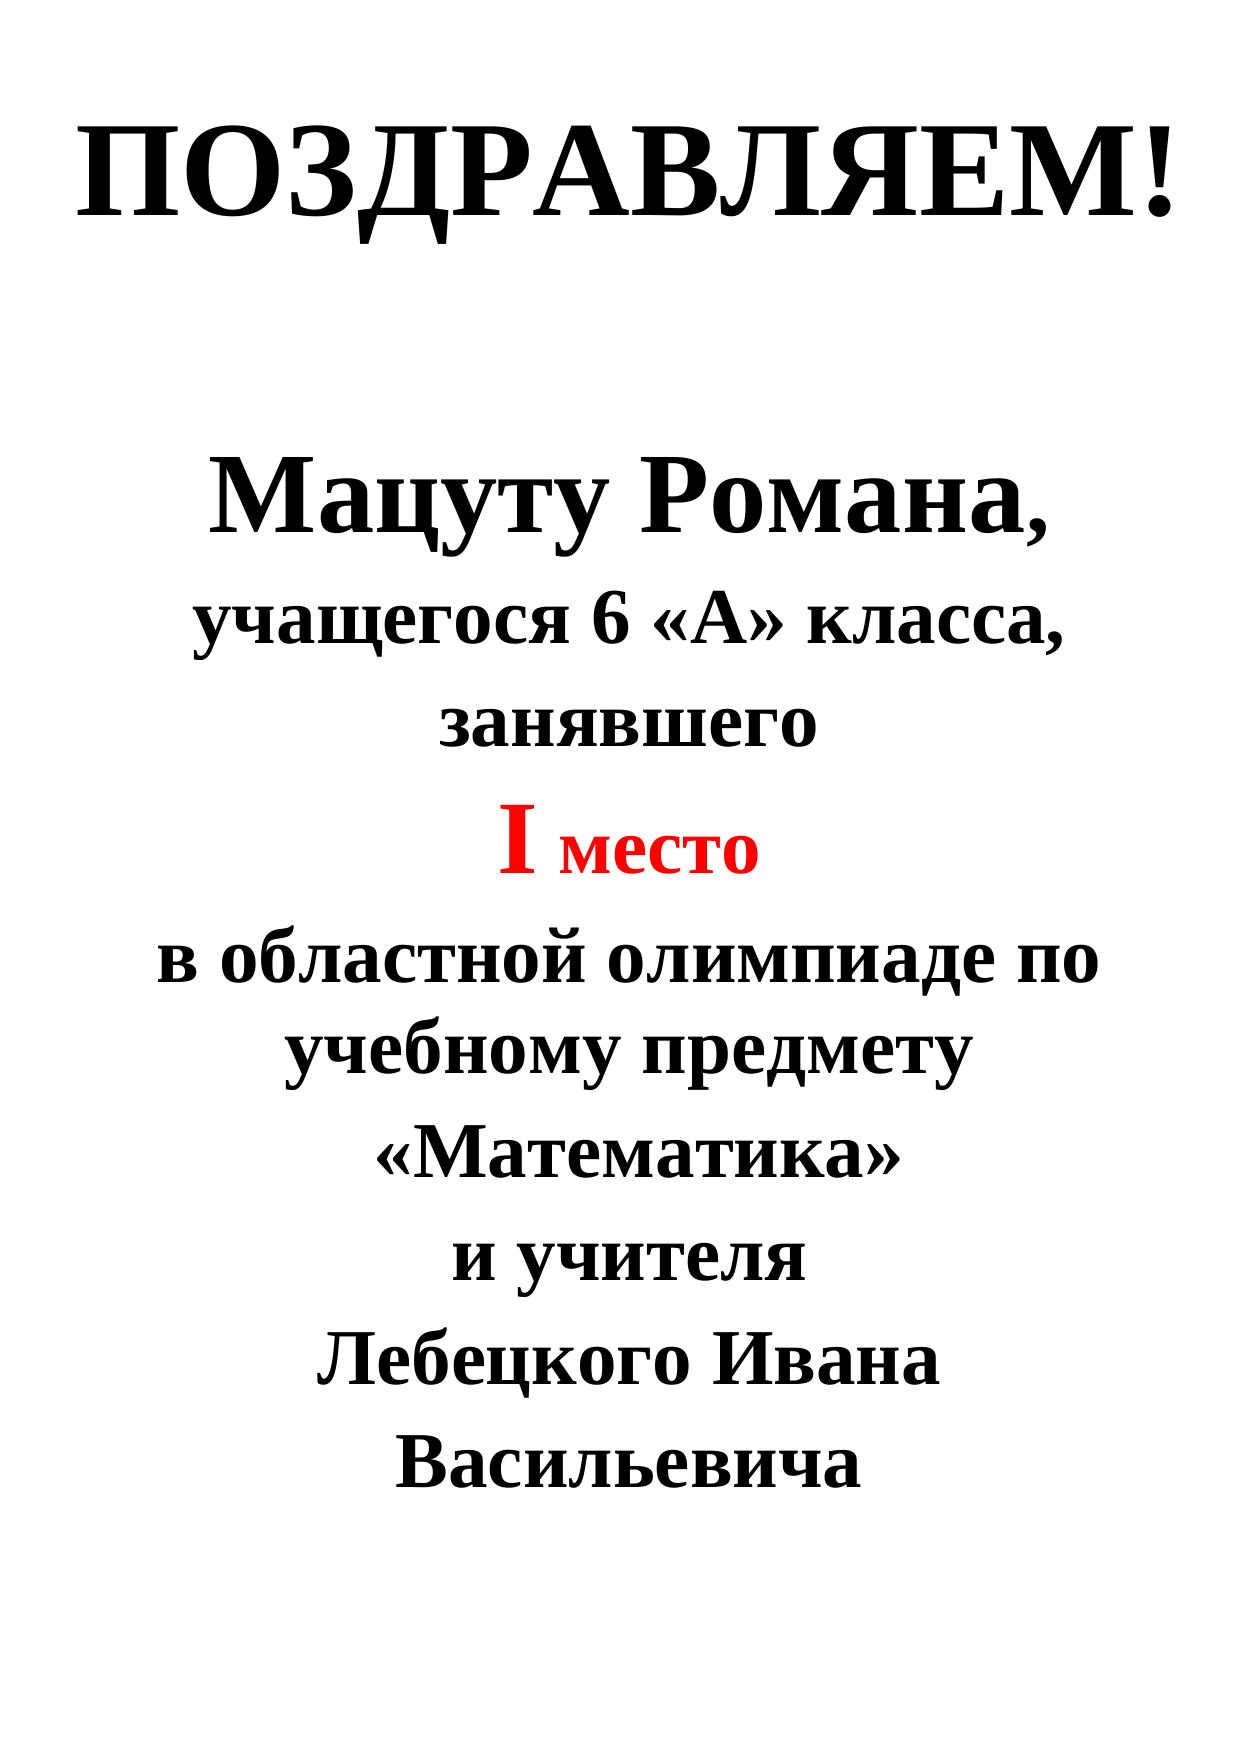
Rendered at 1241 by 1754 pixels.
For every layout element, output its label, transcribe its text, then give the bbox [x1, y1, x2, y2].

text занявшего [59, 673, 1199, 764]
text ПОЗДРАВЛЯЕМ! [59, 89, 1199, 244]
text Мацуту Романа, [59, 425, 1199, 557]
text Васильевича [59, 1414, 1199, 1505]
text учащегося 6 «А» класса, [59, 569, 1199, 660]
text Лебецкого Ивана [59, 1311, 1199, 1402]
text «Математика» [59, 1103, 1199, 1194]
text в областной олимпиаде по учебному предмету [59, 909, 1199, 1091]
text и учителя [59, 1207, 1199, 1298]
text I место [59, 776, 1199, 896]
